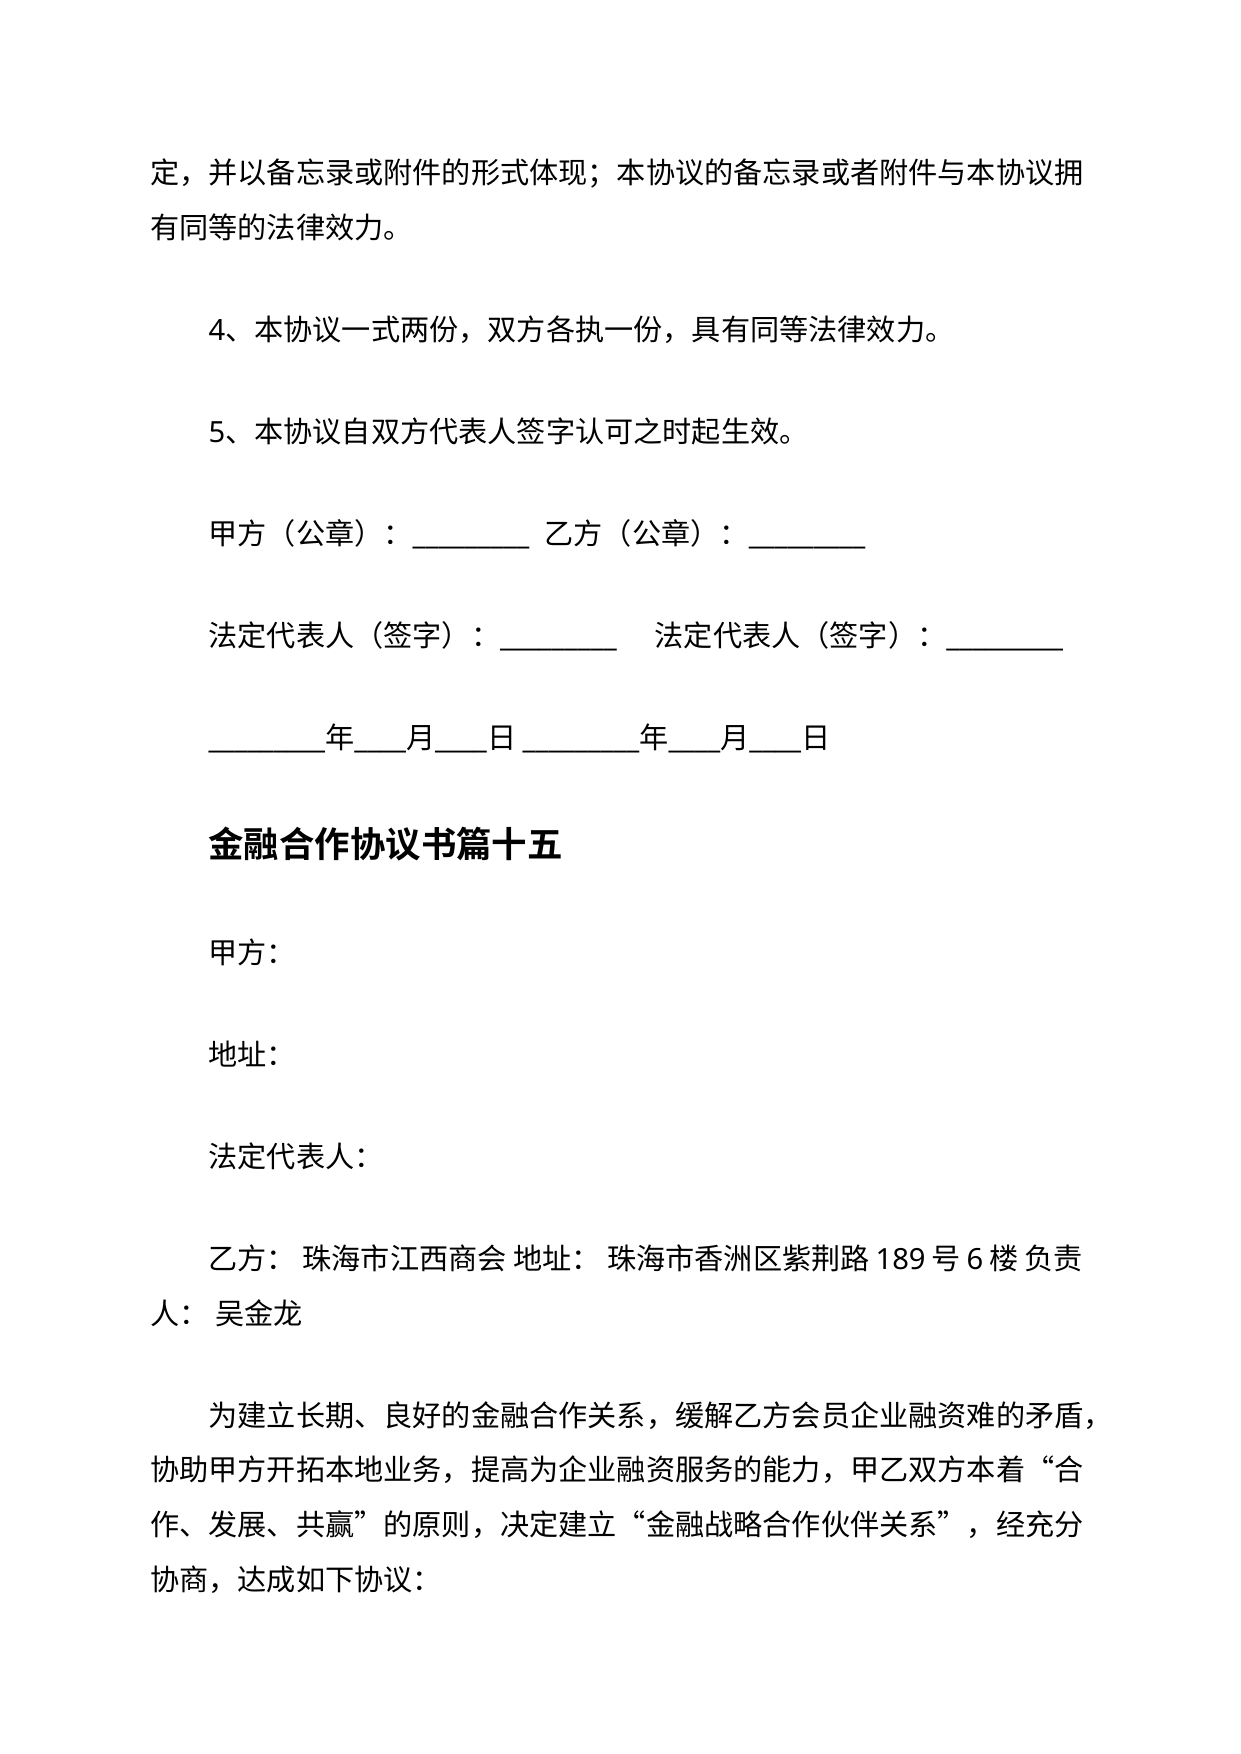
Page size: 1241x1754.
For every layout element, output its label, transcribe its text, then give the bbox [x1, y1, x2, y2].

text 地址： [150, 1032, 1090, 1074]
text 法定代表人： [150, 1133, 1090, 1176]
text 乙方： 珠海市江西商会 地址： 珠海市香洲区紫荆路189号6楼 负责人： 吴金龙 [150, 1235, 1090, 1333]
text 4、本协议一式两份，双方各执一份，具有同等法律效力。 [150, 307, 1090, 349]
text 金融合作协议书篇十五 [150, 817, 1090, 868]
text 甲方： [150, 930, 1090, 972]
text 甲方（公章）：_________ 乙方（公章）：_________ [150, 511, 1090, 553]
text 法定代表人（签字）：_________ 法定代表人（签字）：_________ [150, 613, 1090, 655]
text _________年____月____日 _________年____月____日 [150, 714, 1090, 757]
text 为建立长期、良好的金融合作关系，缓解乙方会员企业融资难的矛盾，协助甲方开拓本地业务，提高为企业融资服务的能力，甲乙双方本着“合作、发展、共赢”的原则，决定建立“金融战略合作伙伴关系”，经充分协商，达成如下协议： [150, 1392, 1090, 1599]
text 5、本协议自双方代表人签字认可之时起生效。 [150, 409, 1090, 451]
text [150, 150, 1090, 247]
